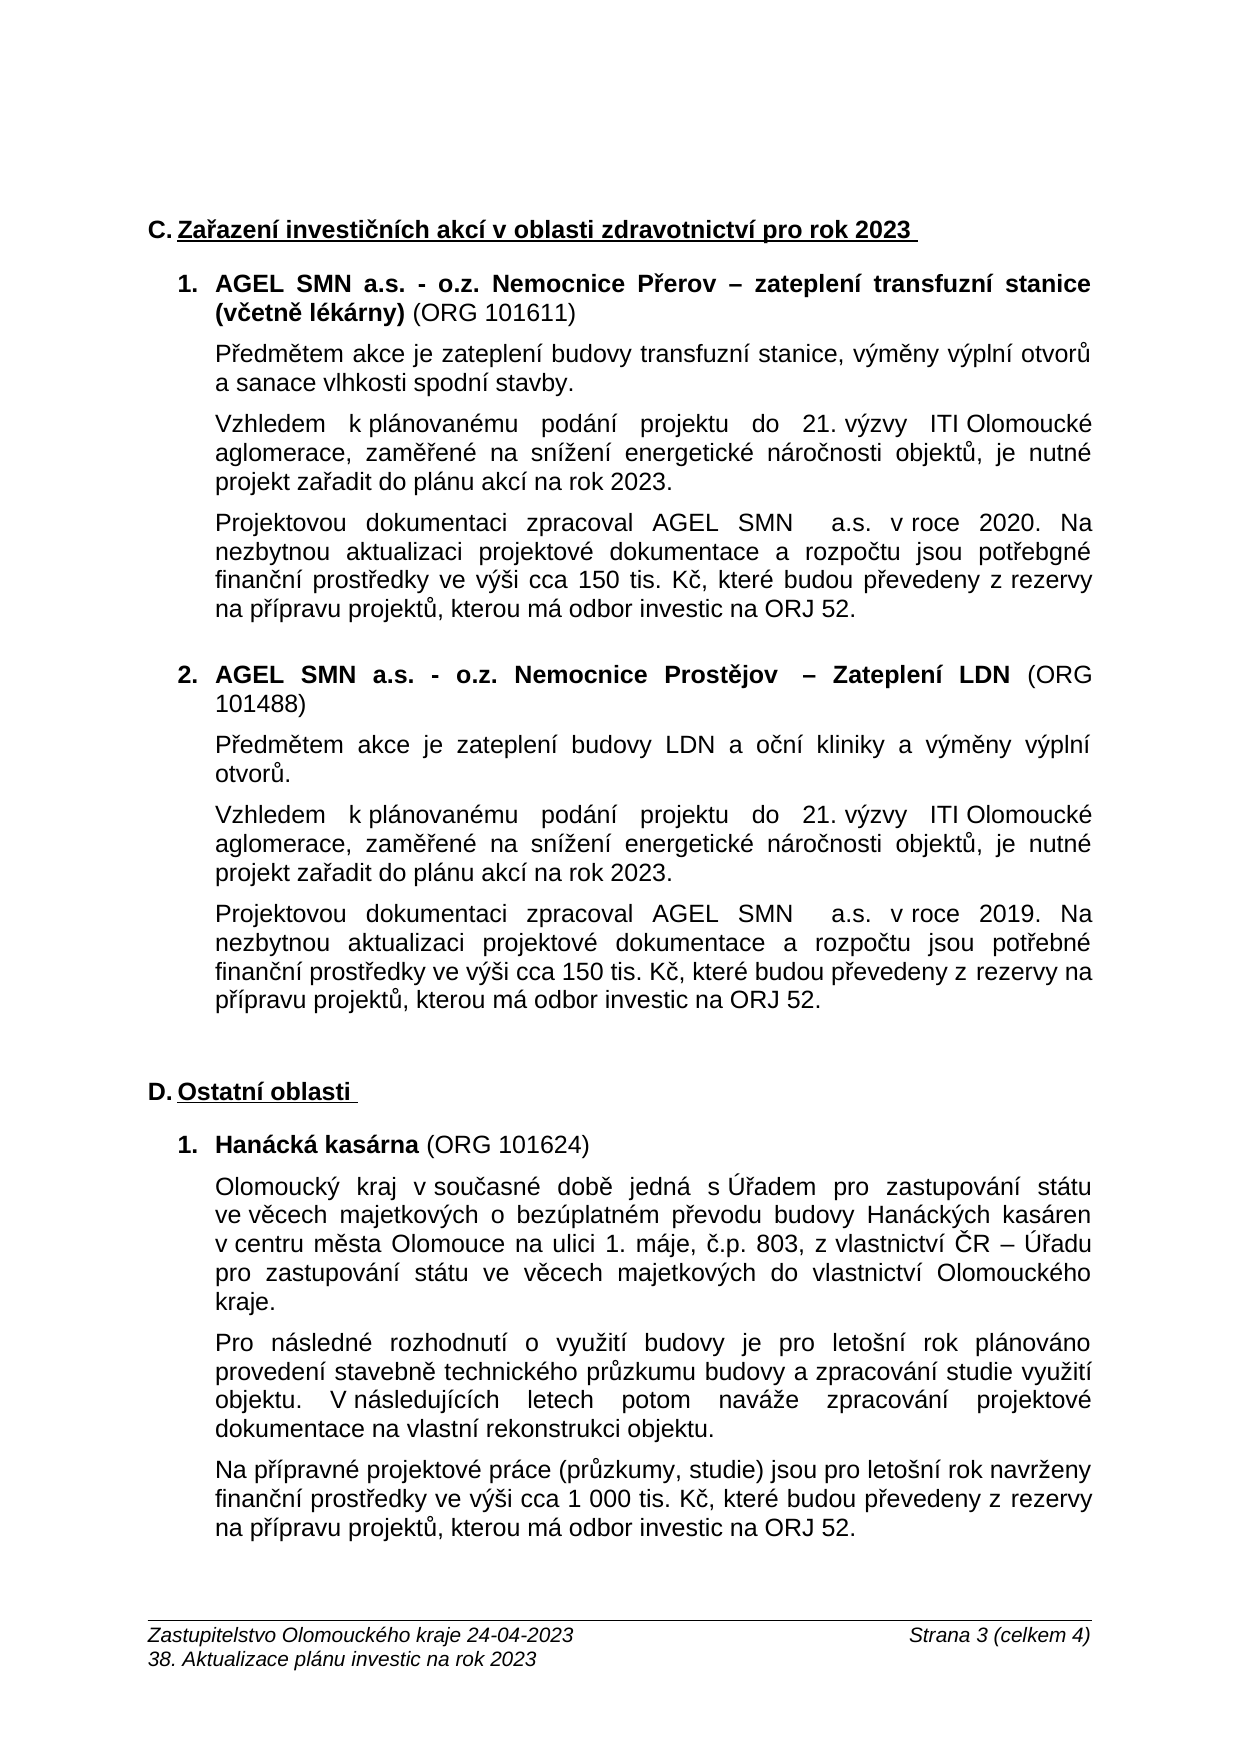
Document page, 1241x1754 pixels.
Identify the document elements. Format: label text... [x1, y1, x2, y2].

list Ostatní oblasti [148, 1077, 1092, 1105]
list Předmětem akce je zateplení budovy transfuzní stanice, výměny výplní otvorů a sanace vlhkosti spodní stavby. [215, 339, 1092, 397]
list Hanácká kasárna (ORG 101624) [177, 1130, 1092, 1159]
list Vzhledem k plánovanému podání projektu do 21. výzvy ITI Olomoucké aglomerace, zaměřené na snížení energetické náročnosti objektů, je nutné projekt zařadit do plánu akcí na rok 2023. [215, 409, 1092, 495]
list AGEL SMN a.s. - o.z. Nemocnice Přerov – zateplení transfuzní stanice (včetně lékárny) (ORG 101611) [177, 269, 1092, 327]
list AGEL SMN a.s. - o.z. Nemocnice Prostějov – Zateplení LDN (ORG 101488) [177, 660, 1092, 718]
list Projektovou dokumentaci zpracoval AGEL SMN a.s. v roce 2020. Na nezbytnou aktualizaci projektové dokumentace a rozpočtu jsou potřebgné finanční prostředky ve výši cca 150 tis. Kč, které budou převedeny z rezervy na přípravu projektů, kterou má odbor investic na ORJ 52. [215, 508, 1092, 623]
list Projektovou dokumentaci zpracoval AGEL SMN a.s. v roce 2019. Na nezbytnou aktualizaci projektové dokumentace a rozpočtu jsou potřebné finanční prostředky ve výši cca 150 tis. Kč, které budou převedeny z rezervy na přípravu projektů, kterou má odbor investic na ORJ 52. [215, 899, 1092, 1014]
list Pro následné rozhodnutí o využití budovy je pro letošní rok plánováno provedení stavebně technického průzkumu budovy a zpracování studie využití objektu. V následujících letech potom naváže zpracování projektové dokumentace na vlastní rekonstrukci objektu. [215, 1328, 1092, 1443]
list Olomoucký kraj v současné době jedná s Úřadem pro zastupování státu ve věcech majetkových o bezúplatném převodu budovy Hanáckých kasáren v centru města Olomouce na ulici 1. máje, č.p. 803, z vlastnictví ČR – Úřadu pro zastupování státu ve věcech majetkových do vlastnictví Olomouckého kraje. [215, 1172, 1092, 1315]
list Vzhledem k plánovanému podání projektu do 21. výzvy ITI Olomoucké aglomerace, zaměřené na snížení energetické náročnosti objektů, je nutné projekt zařadit do plánu akcí na rok 2023. [215, 800, 1092, 887]
list Na přípravné projektové práce (průzkumy, studie) jsou pro letošní rok navrženy finanční prostředky ve výši cca 1 000 tis. Kč, které budou převedeny z rezervy na přípravu projektů, kterou má odbor investic na ORJ 52. [215, 1455, 1092, 1542]
list Zařazení investičních akcí v oblasti zdravotnictví pro rok 2023 [148, 215, 1092, 244]
list Předmětem akce je zateplení budovy LDN a oční kliniky a výměny výplní otvorů. [215, 730, 1092, 788]
